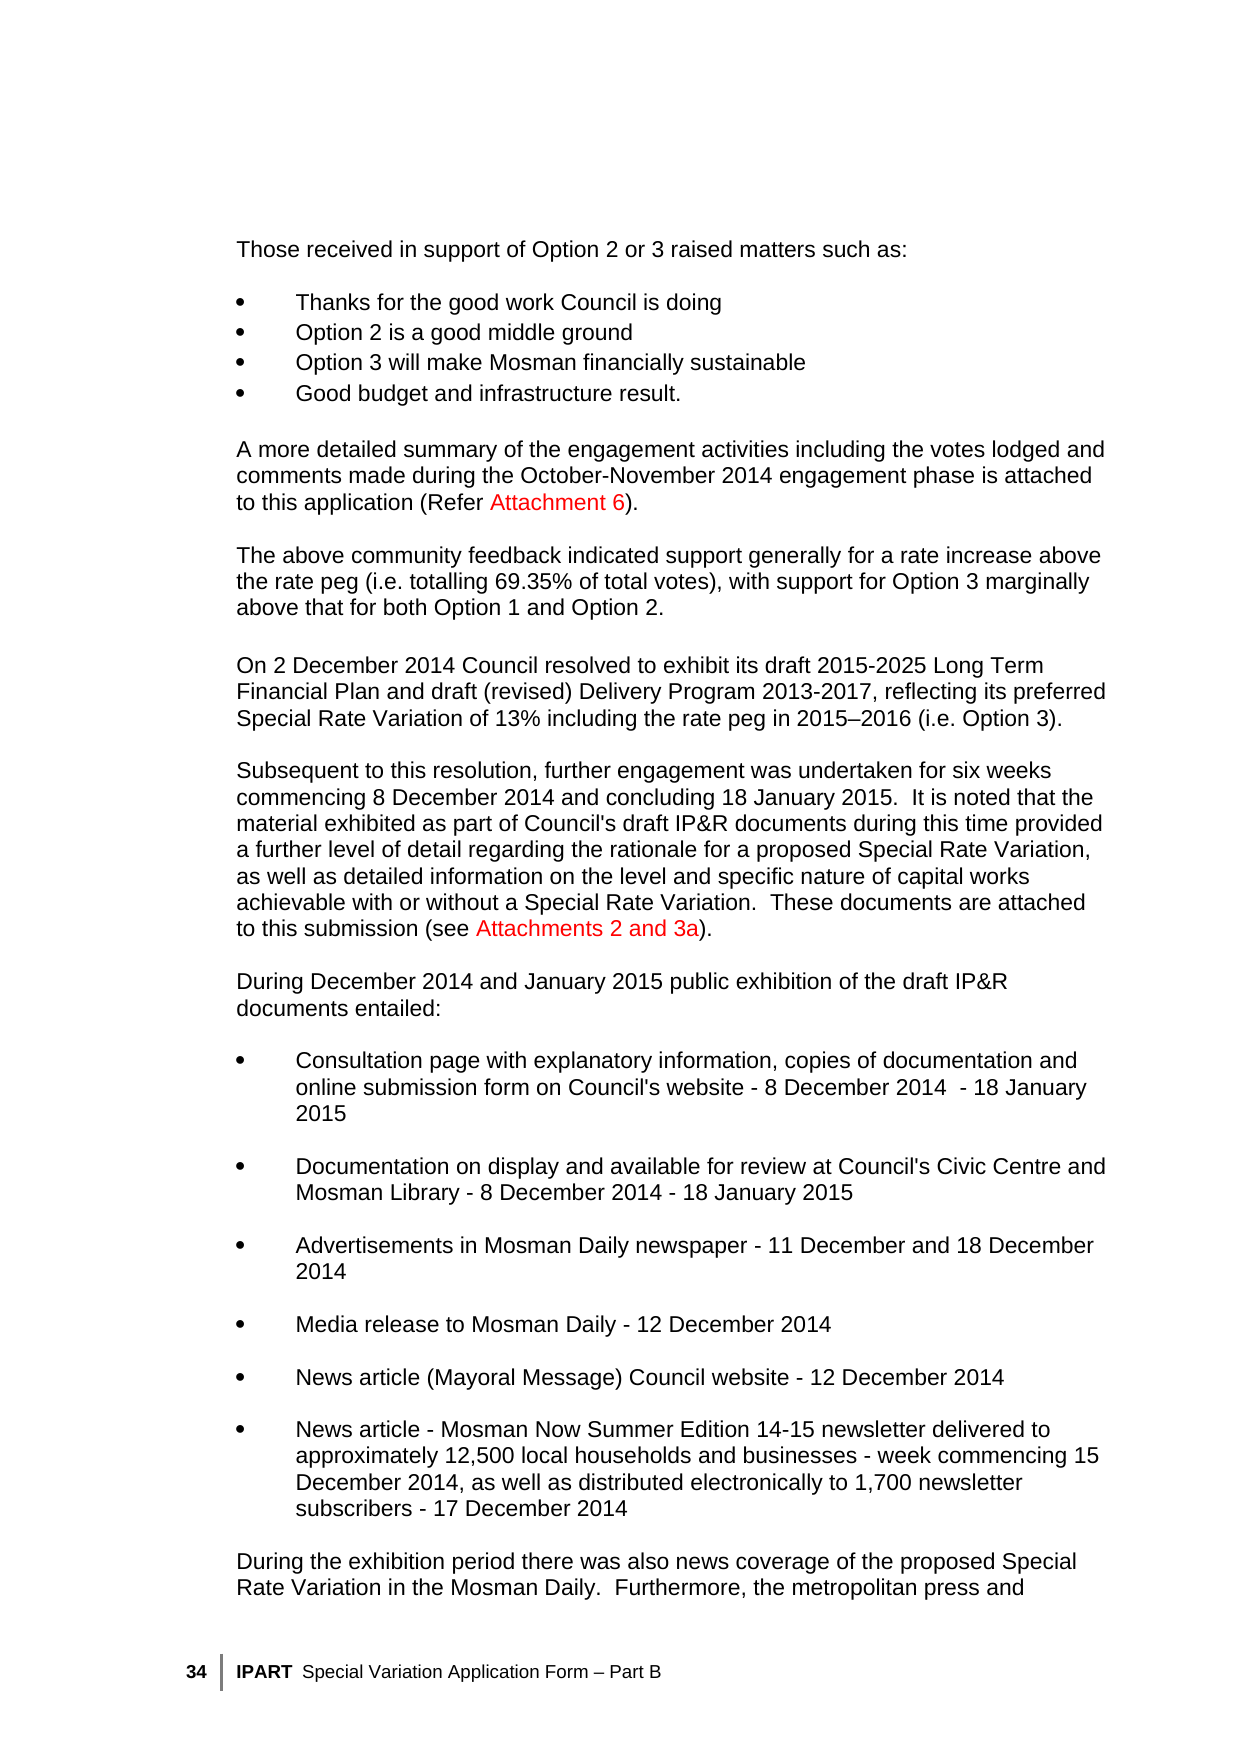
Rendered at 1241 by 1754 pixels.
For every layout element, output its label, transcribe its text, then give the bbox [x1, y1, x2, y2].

list Thanks for the good work Council is doing [236, 289, 1107, 315]
text On 2 December 2014 Council resolved to exhibit its draft 2015-2025 Long Term Financial Plan and draft (revised) Delivery Program 2013-2017, reflecting its preferred Special Rate Variation of 13% including the rate peg in 2015–2016 (i.e. Option 3). [236, 652, 1107, 731]
text During December 2014 and January 2015 public exhibition of the draft IP&R documents entailed: [236, 968, 1107, 1021]
list Media release to Mosman Daily - 12 December 2014 [236, 1311, 1107, 1337]
list News article - Mosman Now Summer Edition 14-15 newsletter delivered to approximately 12,500 local households and businesses - week commencing 15 December 2014, as well as distributed electronically to 1,700 newsletter subscribers - 17 December 2014 [236, 1416, 1107, 1522]
text A more detailed summary of the engagement activities including the votes lodged and comments made during the October-November 2014 engagement phase is attached to this application (Refer Attachment 6). [236, 436, 1107, 515]
list Option 2 is a good middle ground [236, 319, 1107, 346]
list Advertisements in Mosman Daily newspaper - 11 December and 18 December 2014 [236, 1232, 1107, 1284]
text The above community feedback indicated support generally for a rate increase above the rate peg (i.e. totalling 69.35% of total votes), with support for Option 3 marginally above that for both Option 1 and Option 2. [236, 542, 1107, 652]
list Option 3 will make Mosman financially sustainable [236, 349, 1107, 376]
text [236, 1548, 1107, 1601]
list News article (Mayoral Message) Council website - 12 December 2014 [236, 1363, 1107, 1390]
list Documentation on display and available for review at Council's Civic Centre and Mosman Library - 8 December 2014 - 18 January 2015 [236, 1153, 1107, 1205]
text Subsequent to this resolution, further engagement was undertaken for six weeks commencing 8 December 2014 and concluding 18 January 2015. It is noted that the material exhibited as part of Council's draft IP&R documents during this time provided a further level of detail regarding the rationale for a proposed Special Rate Variation, as well as detailed information on the level and specific nature of capital works achievable with or without a Special Rate Variation. These documents are attached to this submission (see Attachments 2 and 3a). [236, 757, 1107, 942]
list Consultation page with explanatory information, copies of documentation and online submission form on Council's website - 8 December 2014 - 18 January 2015 [236, 1047, 1107, 1126]
text Those received in support of Option 2 or 3 raised matters such as: [236, 236, 1107, 263]
list Good budget and infrastructure result. [236, 379, 1107, 406]
